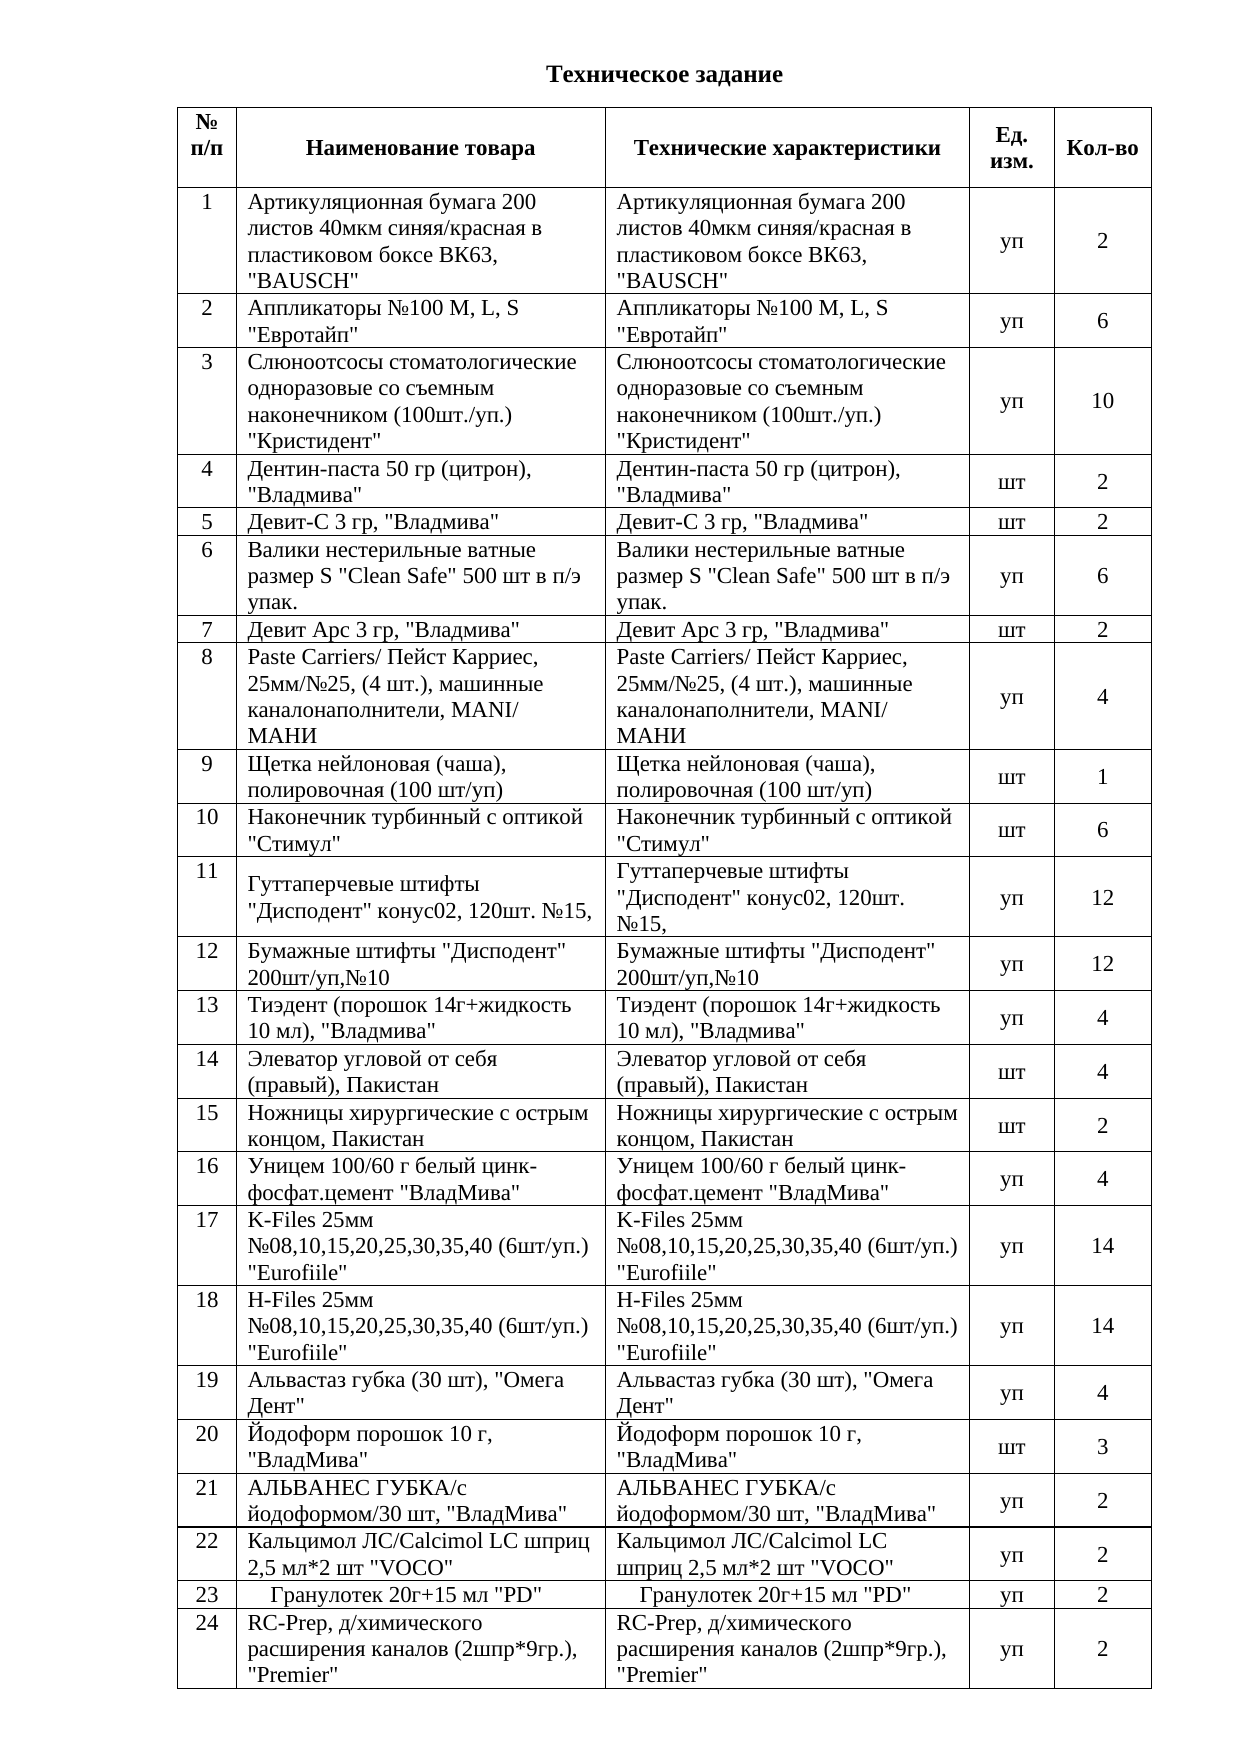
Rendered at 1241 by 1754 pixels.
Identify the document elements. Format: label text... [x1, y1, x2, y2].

table_cell Наконечник турбинный с оптикой "Стимул" [606, 804, 969, 856]
table_cell АЛЬВАНЕС ГУБКА/с йодоформом/30 шт, "ВладМива" [237, 1474, 605, 1526]
table_cell 10 [178, 804, 236, 856]
table_cell Щетка нейлоновая (чаша), полировочная (100 шт/уп) [237, 750, 605, 802]
table_cell 6 [1055, 294, 1151, 347]
table_cell Тиэдент (порошок 14г+жидкость 10 мл), "Владмива" [237, 991, 605, 1044]
table_cell Кальцимол ЛС/Calcimol LC шприц 2,5 мл*2 шт "VOCO" [606, 1528, 969, 1580]
table_cell Альвастаз губка (30 шт), "Омега Дент" [237, 1366, 605, 1419]
table_cell Уницем 100/60 г белый цинк-фосфат.цемент "ВладМива" [606, 1152, 969, 1205]
table_cell Дентин-паста 50 гр (цитрон), "Владмива" [237, 455, 605, 507]
table_cell уп [970, 294, 1054, 347]
table_cell 2 [1055, 188, 1151, 293]
table_cell Н-Files 25мм №08,10,15,20,25,30,35,40 (6шт/уп.) "Eurofiile" [606, 1286, 969, 1365]
table_cell K-Files 25мм №08,10,15,20,25,30,35,40 (6шт/уп.) "Eurofiile" [606, 1206, 969, 1285]
table_cell шт [970, 804, 1054, 856]
table_cell 5 [178, 508, 236, 535]
table_cell 23 [178, 1581, 236, 1608]
table_cell 4 [1055, 1045, 1151, 1097]
table_cell 2 [1055, 1099, 1151, 1151]
table_cell 3 [1055, 1420, 1151, 1473]
table_cell Валики нестерильные ватные размер S "Clean Safe" 500 шт в п/э упак. [606, 536, 969, 615]
table_cell уп [970, 991, 1054, 1044]
table_cell 19 [178, 1366, 236, 1419]
table_cell уп [970, 1609, 1054, 1688]
table_header Ед. изм. [970, 108, 1054, 187]
table_cell 2 [1055, 508, 1151, 535]
table_cell 9 [178, 750, 236, 802]
table_cell Артикуляционная бумага 200 листов 40мкм синяя/красная в пластиковом боксе ВК63, "BAUSCH" [606, 188, 969, 293]
table_cell Ножницы хирургические с острым концом, Пакистан [237, 1099, 605, 1151]
table_cell шт [970, 1045, 1054, 1097]
table_cell Валики нестерильные ватные размер S "Clean Safe" 500 шт в п/э упак. [237, 536, 605, 615]
table_cell уп [970, 1206, 1054, 1285]
table_cell АЛЬВАНЕС ГУБКА/с йодоформом/30 шт, "ВладМива" [606, 1474, 969, 1526]
table_cell Слюноотсосы стоматологические одноразовые со съемным наконечником (100шт./уп.) "Кристидент" [237, 348, 605, 453]
table_cell уп [970, 1528, 1054, 1580]
table_cell 4 [178, 455, 236, 507]
table_cell 2 [178, 294, 236, 347]
table_cell Артикуляционная бумага 200 листов 40мкм синяя/красная в пластиковом боксе ВК63, "BAUSCH" [237, 188, 605, 293]
table_cell уп [970, 937, 1054, 990]
table_cell 6 [1055, 804, 1151, 856]
table_header № п/п [178, 108, 236, 187]
table_cell 1 [1055, 750, 1151, 802]
table_cell 18 [178, 1286, 236, 1365]
table_cell Альвастаз губка (30 шт), "Омега Дент" [606, 1366, 969, 1419]
table_cell шт [970, 1420, 1054, 1473]
table_cell 8 [178, 643, 236, 749]
table_cell Бумажные штифты "Дисподент" 200шт/уп,№10 [606, 937, 969, 990]
table_header Наименование товара [237, 108, 605, 187]
table_header Технические характеристики [606, 108, 969, 187]
table_cell Тиэдент (порошок 14г+жидкость 10 мл), "Владмива" [606, 991, 969, 1044]
table_cell 14 [1055, 1286, 1151, 1365]
table_cell уп [970, 536, 1054, 615]
table_cell уп [970, 188, 1054, 293]
table_cell уп [970, 1286, 1054, 1365]
table_cell уп [970, 1474, 1054, 1526]
table_cell 14 [1055, 1206, 1151, 1285]
table_cell 2 [1055, 1609, 1151, 1688]
table_cell Н-Files 25мм №08,10,15,20,25,30,35,40 (6шт/уп.) "Eurofiile" [237, 1286, 605, 1365]
table_cell Девит-С 3 гр, "Владмива" [237, 508, 605, 535]
table_cell Дентин-паста 50 гр (цитрон), "Владмива" [606, 455, 969, 507]
table_cell Гуттаперчевые штифты "Дисподент" конус02, 120шт. №15, [606, 857, 969, 936]
table_cell 4 [1055, 991, 1151, 1044]
table_cell шт [970, 1099, 1054, 1151]
table_cell Девит-С 3 гр, "Владмива" [606, 508, 969, 535]
table_cell Аппликаторы №100 М, L, S "Евротайп" [606, 294, 969, 347]
table_cell уп [970, 1581, 1054, 1608]
table_cell Девит Арс 3 гр, "Владмива" [606, 616, 969, 642]
table_cell уп [970, 643, 1054, 749]
table_cell Рaste Carriers/ Пейст Карриес, 25мм/№25, (4 шт.), машинные каналонаполнители, MANI/ МАНИ [606, 643, 969, 749]
table_cell уп [970, 1152, 1054, 1205]
table_cell 2 [1055, 1581, 1151, 1608]
table_cell 21 [178, 1474, 236, 1526]
table_cell шт [970, 508, 1054, 535]
table_cell Бумажные штифты "Дисподент" 200шт/уп,№10 [237, 937, 605, 990]
table_cell 6 [178, 536, 236, 615]
table_cell 11 [178, 857, 236, 936]
table_cell уп [970, 1366, 1054, 1419]
text Техническое задание [177, 59, 1152, 88]
table_cell 4 [1055, 1366, 1151, 1419]
table_cell уп [970, 348, 1054, 453]
table_cell Девит Арс 3 гр, "Владмива" [237, 616, 605, 642]
table_cell 2 [1055, 1474, 1151, 1526]
table_cell RC-Prep, д/химического расширения каналов (2шпр*9гр.), "Premier" [606, 1609, 969, 1688]
table_cell Щетка нейлоновая (чаша), полировочная (100 шт/уп) [606, 750, 969, 802]
table_cell 10 [1055, 348, 1151, 453]
table_cell 6 [1055, 536, 1151, 615]
table_header Кол-во [1055, 108, 1151, 187]
table_cell 1 [178, 188, 236, 293]
table_cell 16 [178, 1152, 236, 1205]
table_cell Наконечник турбинный с оптикой "Стимул" [237, 804, 605, 856]
table_cell RC-Prep, д/химического расширения каналов (2шпр*9гр.), "Premier" [237, 1609, 605, 1688]
table_cell 4 [1055, 1152, 1151, 1205]
table_cell 15 [178, 1099, 236, 1151]
table_cell 13 [178, 991, 236, 1044]
table_cell шт [970, 750, 1054, 802]
table_cell K-Files 25мм №08,10,15,20,25,30,35,40 (6шт/уп.) "Eurofiile" [237, 1206, 605, 1285]
table_cell Слюноотсосы стоматологические одноразовые со съемным наконечником (100шт./уп.) "Кристидент" [606, 348, 969, 453]
table_cell 2 [1055, 1528, 1151, 1580]
table_cell 4 [1055, 643, 1151, 749]
table_cell Гранулотек 20г+15 мл "PD" [606, 1581, 969, 1608]
table_cell 7 [178, 616, 236, 642]
table_cell 20 [178, 1420, 236, 1473]
table_cell Рaste Carriers/ Пейст Карриес, 25мм/№25, (4 шт.), машинные каналонаполнители, MANI/ МАНИ [237, 643, 605, 749]
table_cell 12 [178, 937, 236, 990]
table_cell 22 [178, 1528, 236, 1580]
table_cell 3 [178, 348, 236, 453]
table_cell Ножницы хирургические с острым концом, Пакистан [606, 1099, 969, 1151]
table_cell шт [970, 455, 1054, 507]
table_cell Гуттаперчевые штифты "Дисподент" конус02, 120шт. №15, [237, 857, 605, 936]
table_cell Элеватор угловой от себя (правый), Пакистан [237, 1045, 605, 1097]
table_cell Уницем 100/60 г белый цинк-фосфат.цемент "ВладМива" [237, 1152, 605, 1205]
table_cell 24 [178, 1609, 236, 1688]
table_cell Йодоформ порошок 10 г, "ВладМива" [237, 1420, 605, 1473]
table_cell Кальцимол ЛС/Calcimol LC шприц 2,5 мл*2 шт "VOCO" [237, 1528, 605, 1580]
table_cell 2 [1055, 455, 1151, 507]
table_cell 17 [178, 1206, 236, 1285]
table_cell шт [970, 616, 1054, 642]
table_cell Гранулотек 20г+15 мл "PD" [237, 1581, 605, 1608]
table_cell 2 [1055, 616, 1151, 642]
table_cell Аппликаторы №100 М, L, S "Евротайп" [237, 294, 605, 347]
table_cell уп [970, 857, 1054, 936]
table_cell Элеватор угловой от себя (правый), Пакистан [606, 1045, 969, 1097]
table_cell 14 [178, 1045, 236, 1097]
table_cell 12 [1055, 857, 1151, 936]
table_cell Йодоформ порошок 10 г, "ВладМива" [606, 1420, 969, 1473]
table_cell 12 [1055, 937, 1151, 990]
